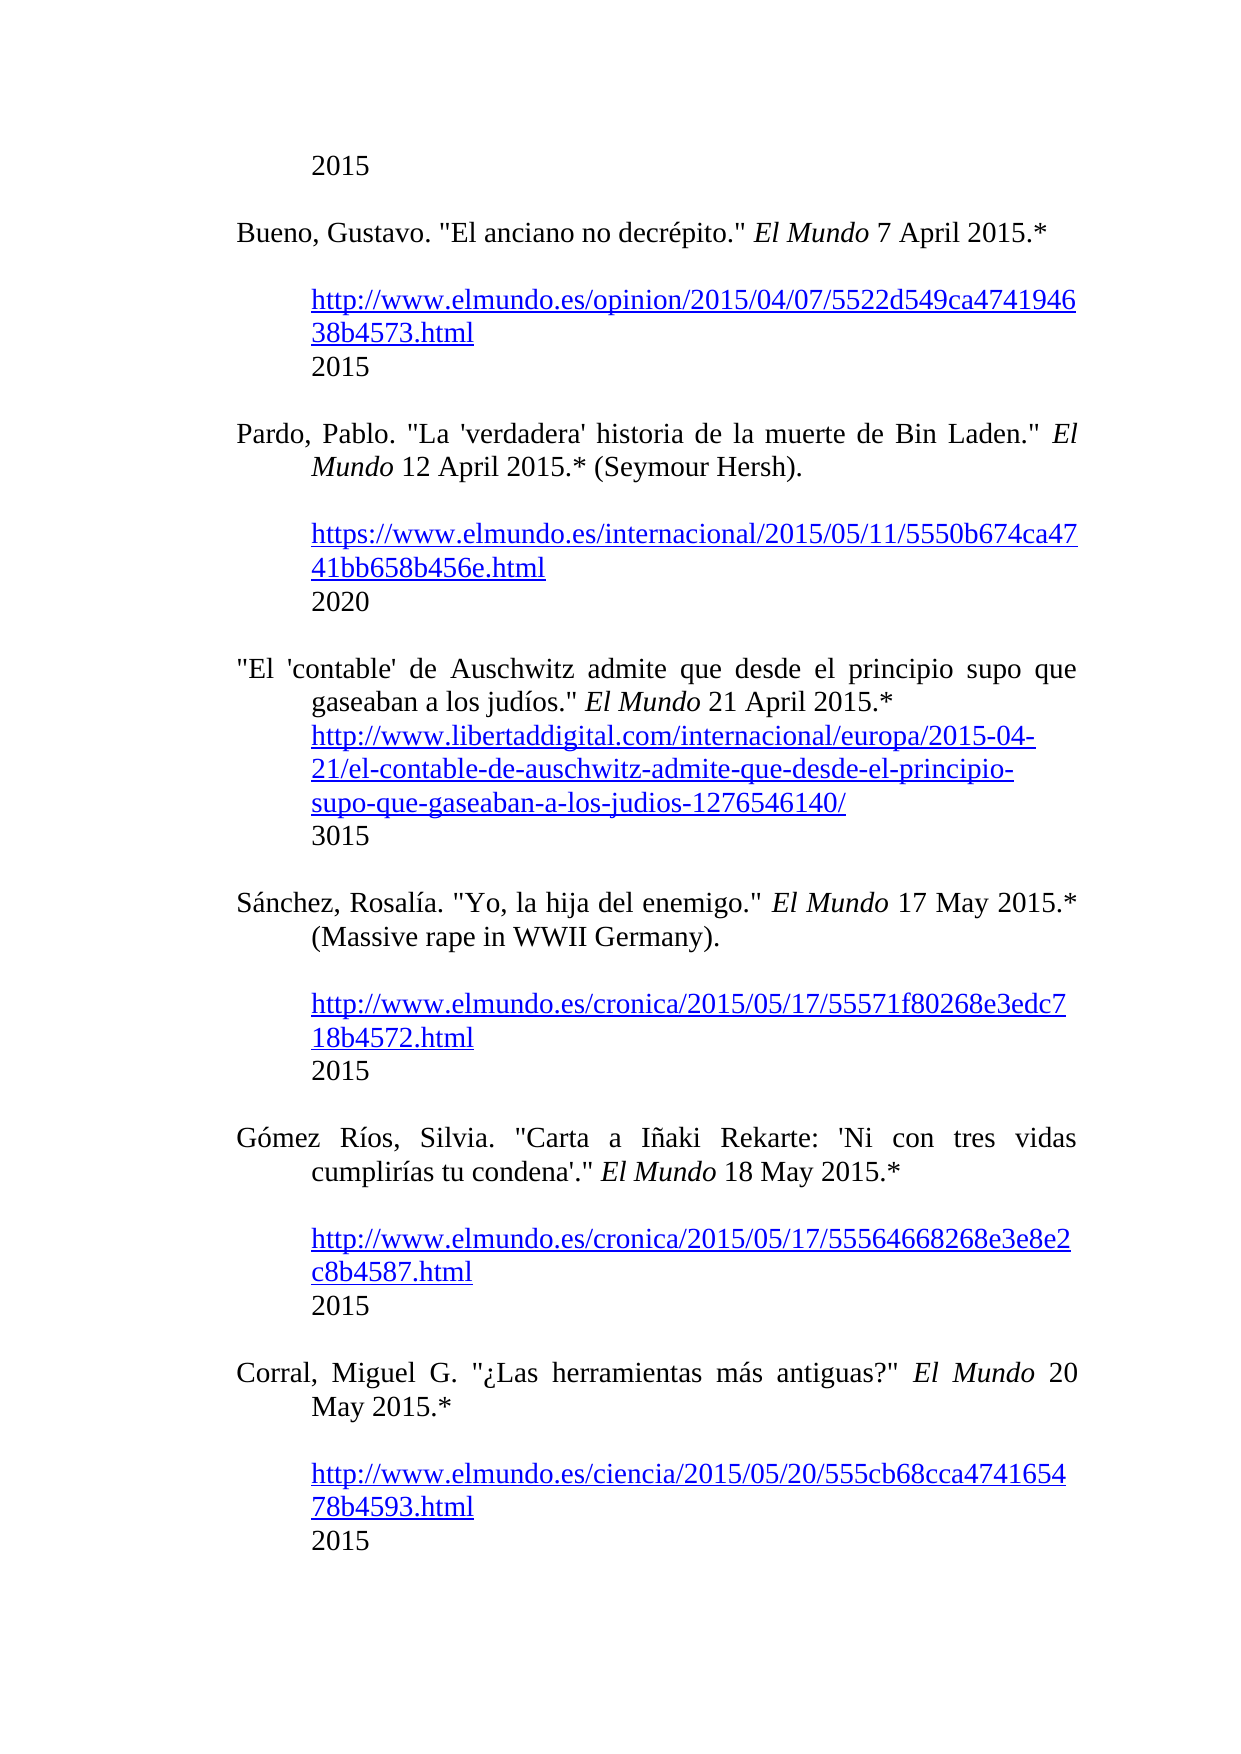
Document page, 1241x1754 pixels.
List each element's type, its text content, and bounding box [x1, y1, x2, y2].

text http://www.elmundo.es/cronica/2015/05/17/55564668268e3e8e2c8b4587.html [236, 1187, 1078, 1288]
text 2015 [236, 1053, 1078, 1087]
text http://www.elmundo.es/opinion/2015/04/07/5522d549ca474194638b4573.html [236, 248, 1078, 349]
text 2015 [236, 1523, 1078, 1556]
text http://www.elmundo.es/cronica/2015/05/17/55571f80268e3edc718b4572.html [236, 953, 1078, 1053]
text 2015 [236, 148, 1078, 181]
text 2015 [236, 1288, 1078, 1322]
text Sánchez, Rosalía. "Yo, la hija del enemigo." El Mundo 17 May 2015.* (Massive rape in WWII Germany). [236, 886, 1078, 953]
text Gómez Ríos, Silvia. "Carta a Iñaki Rekarte: 'Ni con tres vidas cumplirías tu condena'." El Mundo 18 May 2015.* [236, 1120, 1078, 1187]
text 2015 [236, 349, 1078, 382]
text "El 'contable' de Auschwitz admite que desde el principio supo que gaseaban a los judíos." El Mundo 21 April 2015.* [236, 651, 1078, 718]
text https://www.elmundo.es/internacional/2015/05/11/5550b674ca4741bb658b456e.html [236, 483, 1078, 584]
text Bueno, Gustavo. "El anciano no decrépito." El Mundo 7 April 2015.* [236, 215, 1078, 248]
text Corral, Miguel G. "¿Las herramientas más antiguas?" El Mundo 20 May 2015.* [236, 1355, 1078, 1422]
text http://www.libertaddigital.com/internacional/europa/2015-04-21/el-contable-de-auschwitz-admite-que-desde-el-principio-supo-que-gaseaban-a-los-judios-1276546140/ [236, 718, 1078, 818]
text 3015 [236, 818, 1078, 852]
text http://www.elmundo.es/ciencia/2015/05/20/555cb68cca474165478b4593.html [236, 1422, 1078, 1523]
text Pardo, Pablo. "La 'verdadera' historia de la muerte de Bin Laden." El Mundo 12 April 2015.* (Seymour Hersh). [236, 416, 1078, 483]
text 2020 [236, 584, 1078, 617]
